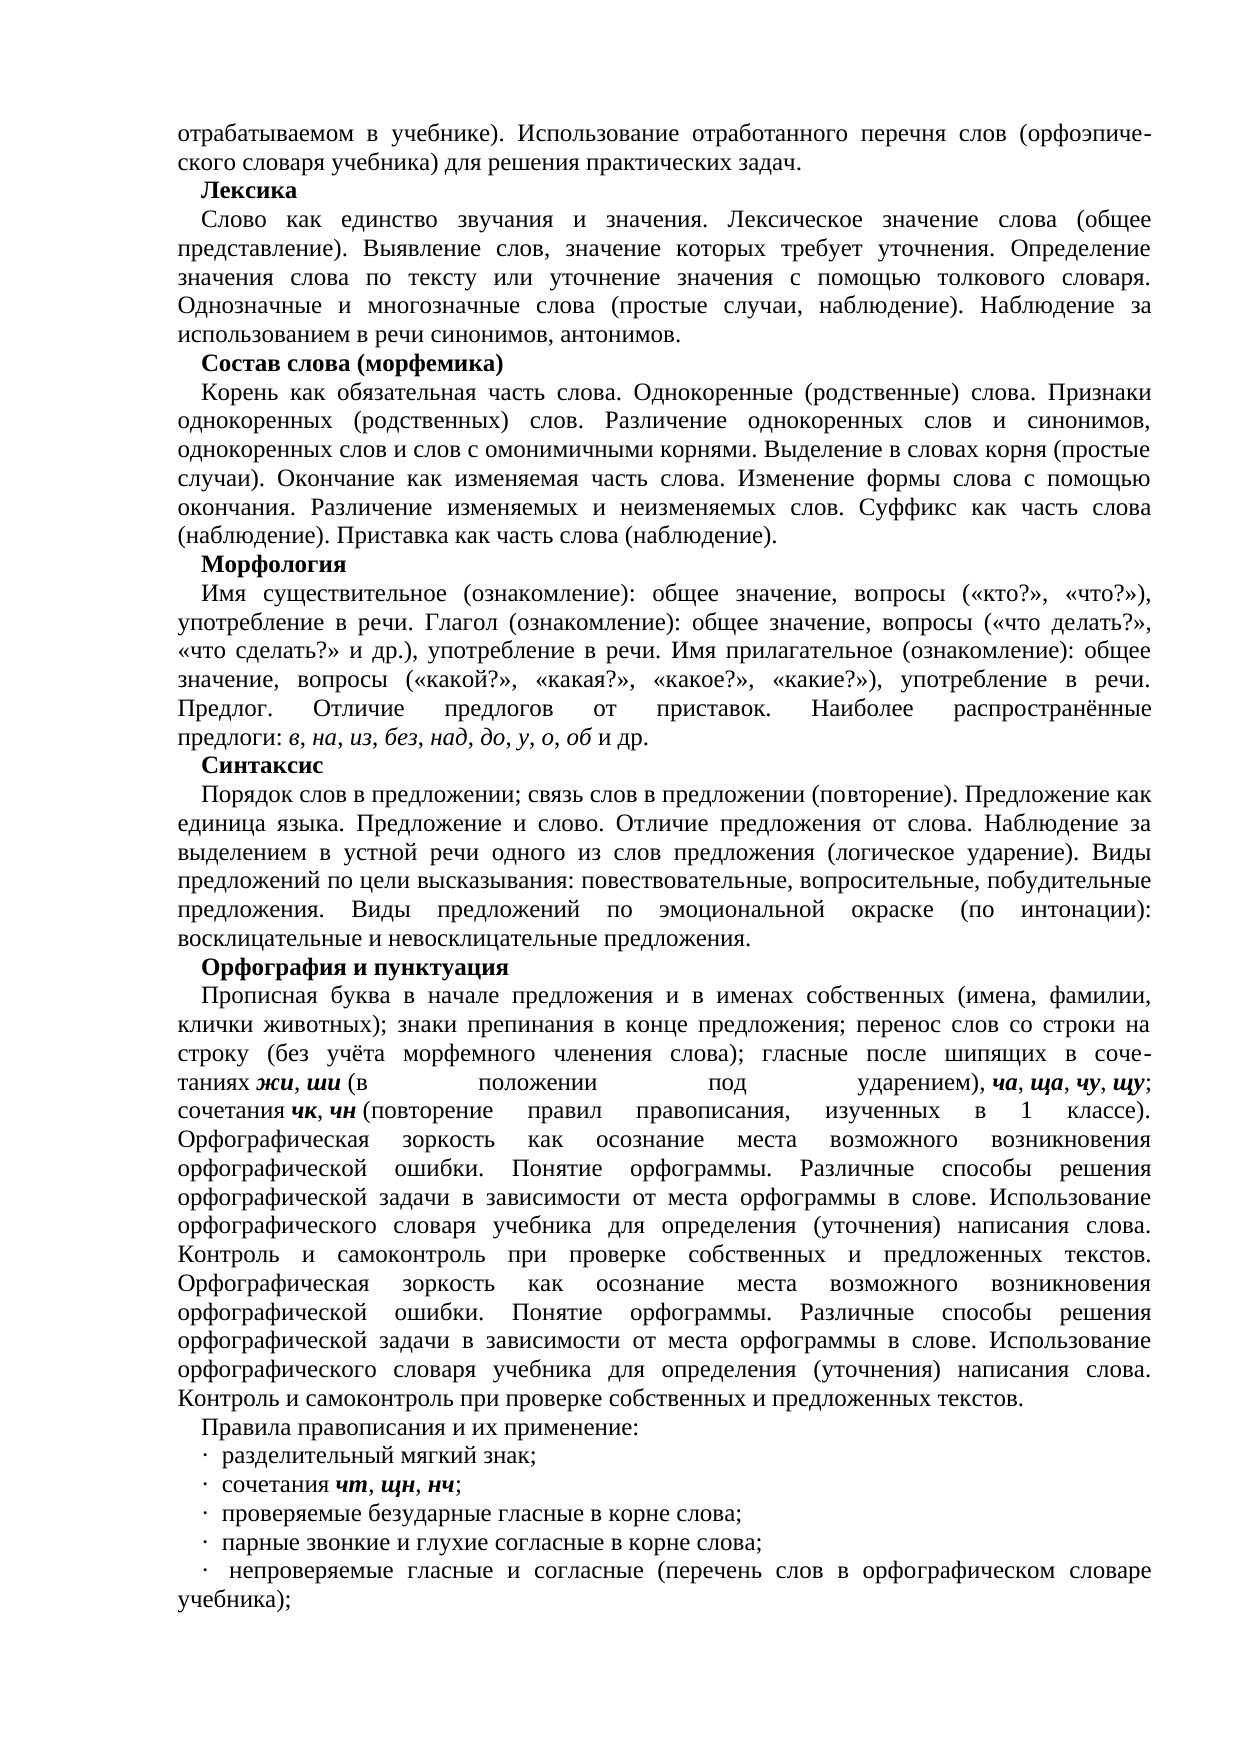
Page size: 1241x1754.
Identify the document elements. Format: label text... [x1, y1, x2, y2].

text Прописная буква в начале предложения и в именах собственных (имена, фамилии, клички животных); знаки препинания в конце предложения; перенос слов со строки на строку (без учёта морфемного членения слова); гласные после шипящих в сочетаниях жи, ши (в положении под ударением), ча, ща, чу, щу; сочетания чк, чн (повторение правил правописания, изученных в 1 классе). Орфографическая зоркость как осознание места возможного возникновения орфографической ошибки. Понятие орфограммы. Различные способы решения орфографической задачи в зависимости от места орфограммы в слове. Использование орфографического словаря учебника для определения (уточнения) написания слова. Контроль и самоконтроль при проверке собственных и предложенных текстов. Орфографическая зоркость как осознание места возможного возникновения орфографической ошибки. Понятие орфограммы. Различные способы решения орфографической задачи в зависимости от места орфограммы в слове. Использование орфографического словаря учебника для определения (уточнения) написания слова. Контроль и самоконтроль при проверке собственных и предложенных текстов. [177, 981, 1152, 1412]
text Слово как единство звучания и значения. Лексическое значение слова (общее представление). Выявление слов, значение которых требует уточнения. Определение значения слова по тексту или уточнение значения с помощью толкового словаря. Однозначные и многозначные слова (простые случаи, наблюдение). Наблюдение за использованием в речи синонимов, антонимов. [177, 204, 1152, 348]
text · непроверяемые гласные и согласные (перечень слов в орфографическом словаре учебника); [177, 1556, 1152, 1613]
text · разделительный мягкий знак; [177, 1441, 1152, 1469]
text · проверяемые безударные гласные в корне слова; [177, 1498, 1152, 1527]
text Состав слова (морфемика) [177, 348, 1152, 377]
text Лексика [177, 176, 1152, 204]
text Корень как обязательная часть слова. Однокоренные (родственные) слова. Признаки однокоренных (родственных) слов. Различение однокоренных слов и синонимов, однокоренных слов и слов с омонимичными корнями. Выделение в словах корня (простые случаи). Окончание как изменяемая часть слова. Изменение формы слова с помощью окончания. Различение изменяемых и неизменяемых слов. Суффикс как часть слова (наблюдение). Приставка как часть слова (наблюдение). [177, 377, 1152, 549]
text Синтаксис [177, 751, 1152, 779]
text Морфология [177, 549, 1152, 578]
text Орфография и пунктуация [177, 952, 1152, 981]
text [177, 118, 1152, 176]
text Порядок слов в предложении; связь слов в предложении (повторение). Предложение как единица языка. Предложение и слово. Отличие предложения от слова. Наблюдение за выделением в устной речи одного из слов предложения (логическое ударение). Виды предложений по цели высказывания: повествовательные, вопросительные, побудительные предложения. Виды предложений по эмоциональной окраске (по интонации): восклицательные и невосклицательные предложения. [177, 779, 1152, 952]
text Правила правописания и их применение: [177, 1412, 1152, 1441]
text Имя существительное (ознакомление): общее значение, вопросы («кто?», «что?»), употребление в речи. Глагол (ознакомление): общее значение, вопросы («что делать?», «что сделать?» и др.), употребление в речи. Имя прилагательное (ознакомление): общее значение, вопросы («какой?», «какая?», «какое?», «какие?»), употребление в речи. Предлог. Отличие предлогов от приставок. Наиболее распространённые предлоги: в, на, из, без, над, до, у, о, об и др. [177, 578, 1152, 751]
text · сочетания чт, щн, нч; [177, 1469, 1152, 1498]
text · парные звонкие и глухие согласные в корне слова; [177, 1527, 1152, 1556]
